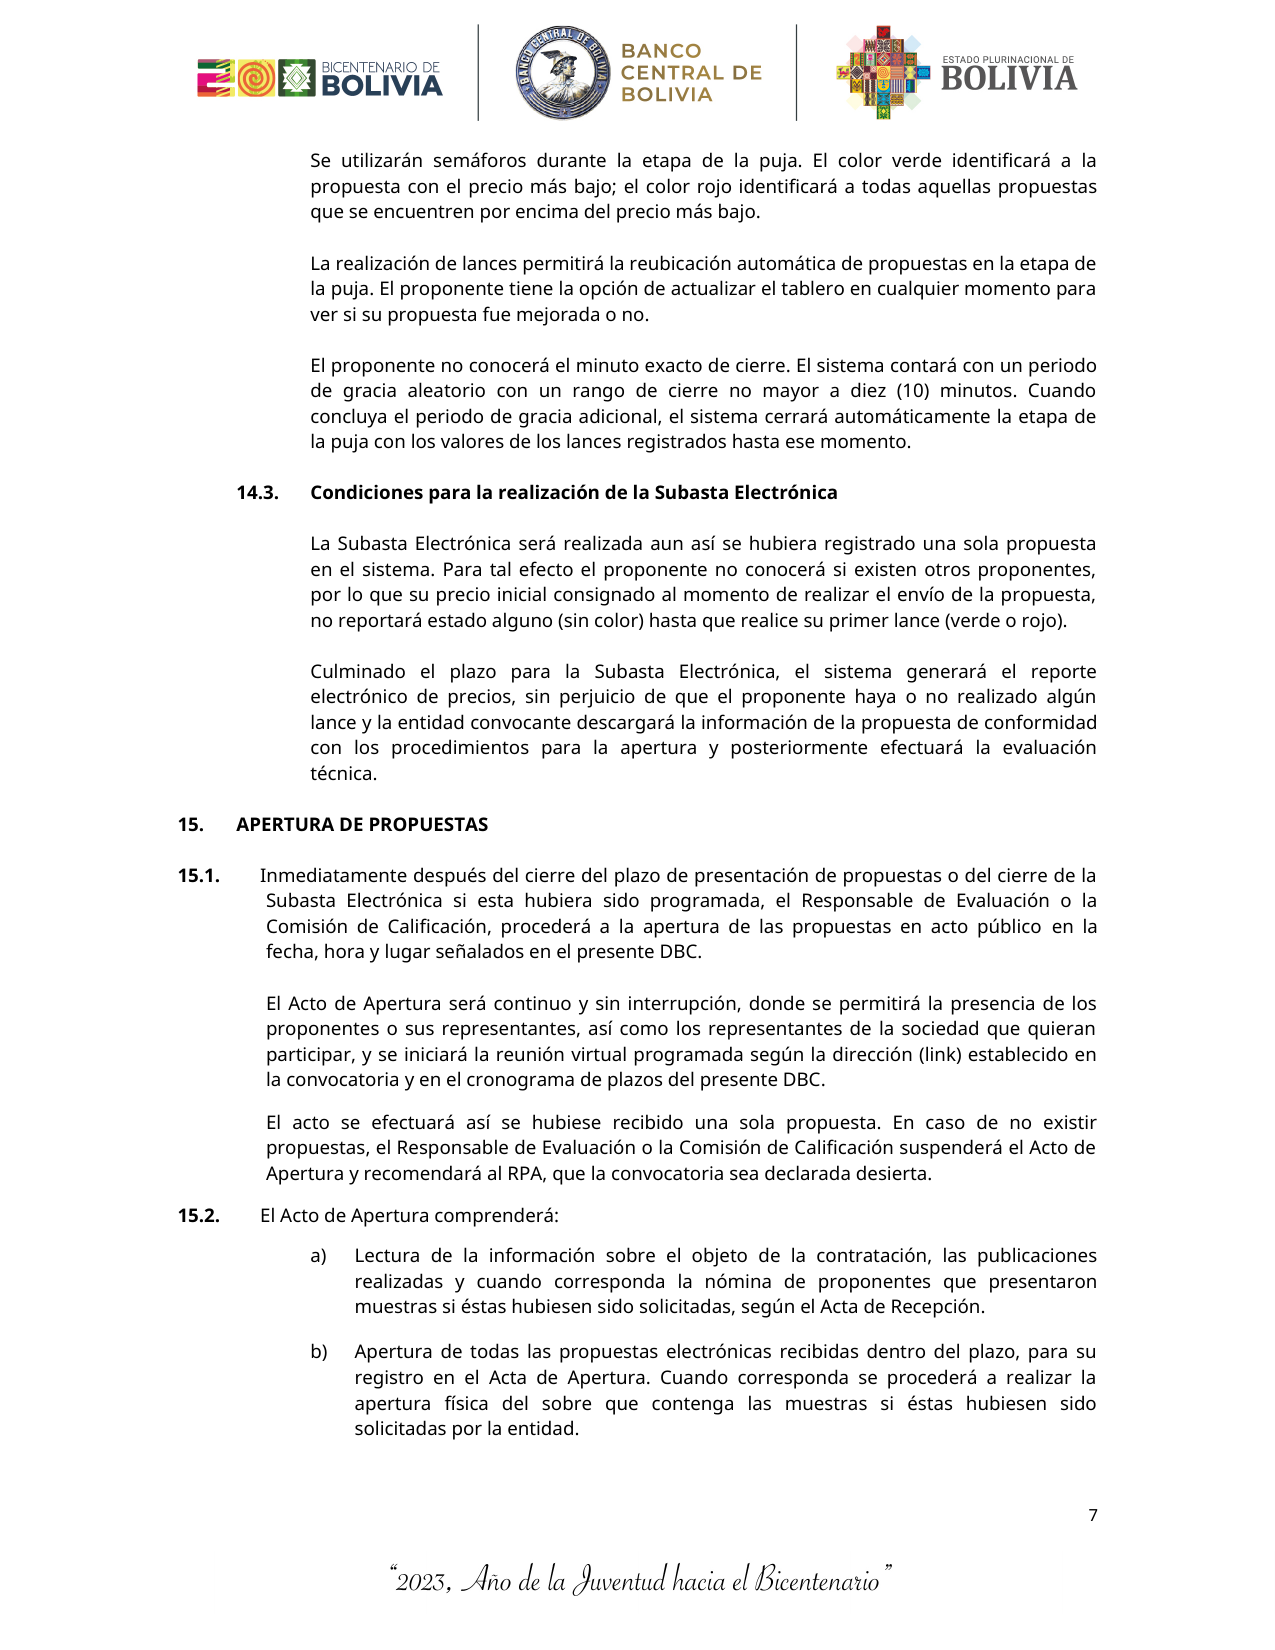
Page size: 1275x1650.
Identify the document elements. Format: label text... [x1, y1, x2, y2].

text La realización de lances permitirá la reubicación automática de propuestas en la etapa de la puja. El proponente tiene la opción de actualizar el tablero en cualquier momento para ver si su propuesta fue mejorada o no. [310, 250, 1098, 326]
subtitle Condiciones para la realización de la Subasta Electrónica [236, 479, 1098, 505]
text El proponente no conocerá el minuto exacto de cierre. El sistema contará con un periodo de gracia aleatorio con un rango de cierre no mayor a diez (10) minutos. Cuando concluya el periodo de gracia adicional, el sistema cerrará automáticamente la etapa de la puja con los valores de los lances registrados hasta ese momento. [310, 352, 1098, 454]
text El acto se efectuará así se hubiese recibido una sola propuesta. En caso de no existir propuestas, el Responsable de Evaluación o la Comisión de Calificación suspenderá el Acto de Apertura y recomendará al RPA, que la convocatoria sea declarada desierta. [266, 1109, 1098, 1186]
picture [0, 8, 1275, 124]
text La Subasta Electrónica será realizada aun así se hubiera registrado una sola propuesta en el sistema. Para tal efecto el proponente no conocerá si existen otros proponentes, por lo que su precio inicial consignado al momento de realizar el envío de la propuesta, no reportará estado alguno (sin color) hasta que realice su primer lance (verde o rojo). [310, 531, 1098, 633]
list Lectura de la información sobre el objeto de la contratación, las publicaciones realizadas y cuando corresponda la nómina de proponentes que presentaron muestras si éstas hubiesen sido solicitadas, según el Acta de Recepción. [310, 1242, 1098, 1319]
text Culminado el plazo para la Subasta Electrónica, el sistema generará el reporte electrónico de precios, sin perjuicio de que el proponente haya o no realizado algún lance y la entidad convocante descargará la información de la propuesta de conformidad con los procedimientos para la apertura y posteriormente efectuará la evaluación técnica. [310, 658, 1098, 786]
picture [3, 1551, 1275, 1614]
list Apertura de todas las propuestas electrónicas recibidas dentro del plazo, para su registro en el Acta de Apertura. Cuando corresponda se procederá a realizar la apertura física del sobre que contenga las muestras si éstas hubiesen sido solicitadas por la entidad. [310, 1339, 1098, 1441]
subtitle APERTURA DE PROPUESTAS [177, 811, 1098, 837]
text Se utilizarán semáforos durante la etapa de la puja. El color verde identificará a la propuesta con el precio más bajo; el color rojo identificará a todas aquellas propuestas que se encuentren por encima del precio más bajo. [310, 148, 1098, 224]
subtitle Inmediatamente después del cierre del plazo de presentación de propuestas o del cierre de la Subasta Electrónica si esta hubiera sido programada, el Responsable de Evaluación o la Comisión de Calificación, procederá a la apertura de las propuestas en acto público en la fecha, hora y lugar señalados en el presente DBC. [177, 862, 1098, 964]
subtitle El Acto de Apertura comprenderá: [177, 1203, 1098, 1228]
text El Acto de Apertura será continuo y sin interrupción, donde se permitirá la presencia de los proponentes o sus representantes, así como los representantes de la sociedad que quieran participar, y se iniciará la reunión virtual programada según la dirección (link) establecido en la convocatoria y en el cronograma de plazos del presente DBC. [266, 990, 1098, 1092]
